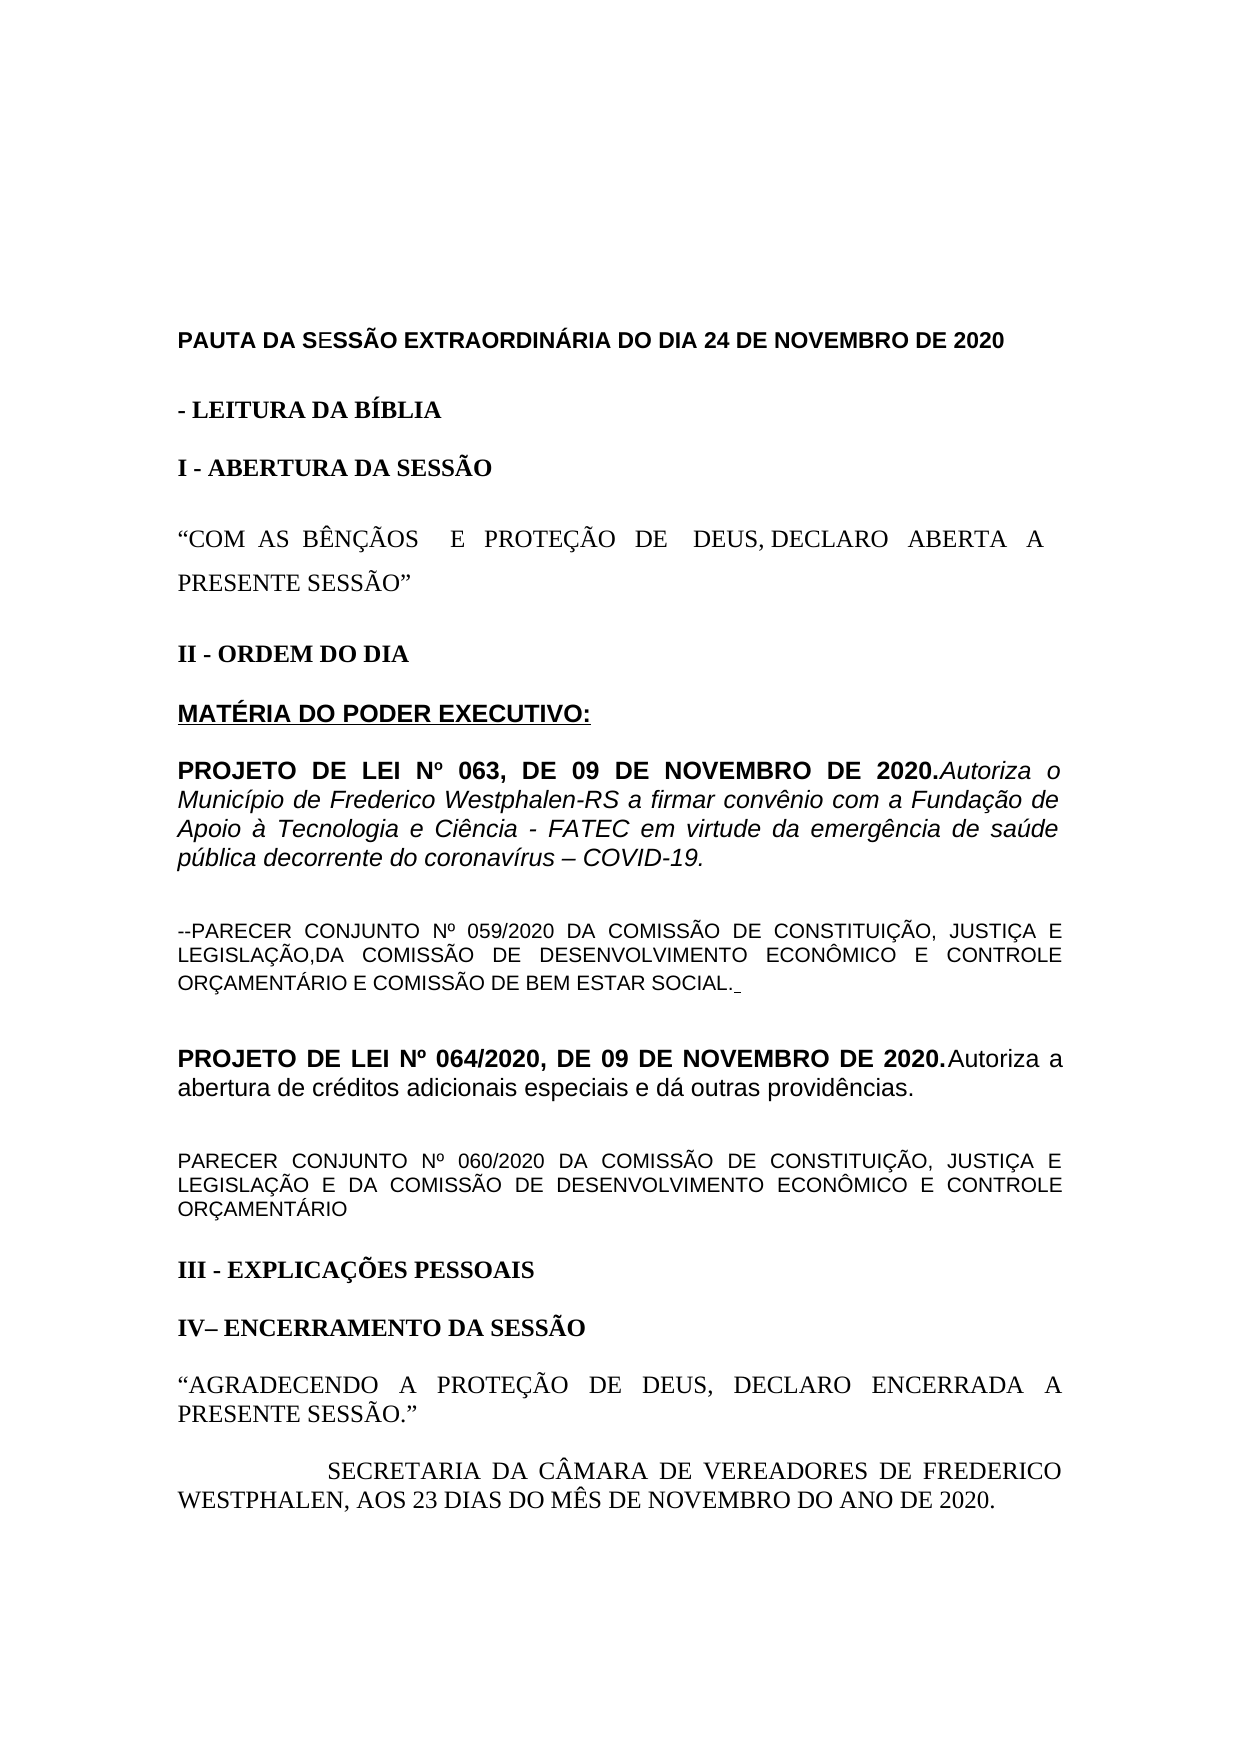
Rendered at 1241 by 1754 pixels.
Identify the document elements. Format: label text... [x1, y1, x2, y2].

text --PARECER CONJUNTO Nº 059/2020 DA COMISSÃO DE CONSTITUIÇÃO, JUSTIÇA E LEGISLAÇÃO,DA COMISSÃO DE DESENVOLVIMENTO ECONÔMICO E CONTROLE ORÇAMENTÁRIO E COMISSÃO DE BEM ESTAR SOCIAL. [177, 919, 1063, 996]
subtitle PAUTA DA SESSÃO EXTRAORDINÁRIA DO DIA 24 DE NOVEMBRO DE 2020 [177, 327, 1063, 353]
text III - EXPLICAÇÕES PESSOAIS [177, 1255, 1063, 1284]
text MATÉRIA DO PODER EXECUTIVO: [177, 699, 1063, 728]
text SECRETARIA DA CÂMARA DE VEREADORES DE FREDERICO WESTPHALEN, AOS 23 DIAS DO MÊS DE NOVEMBRO DO ANO DE 2020. [177, 1456, 1063, 1514]
text PROJETO DE LEI No 063, DE 09 DE NOVEMBRO DE 2020.Autoriza o Município de Frederico Westphalen-RS a firmar convênio com a Fundação de Apoio à Tecnologia e Ciência - FATEC em virtude da emergência de saúde pública decorrente do coronavírus – COVID-19. [177, 756, 1063, 871]
text PROJETO DE LEI Nº 064/2020, DE 09 DE NOVEMBRO DE 2020.Autoriza a abertura de créditos adicionais especiais e dá outras providências. [177, 1044, 1063, 1101]
text PRESENTE SESSÃO” [177, 568, 1063, 596]
text I - ABERTURA DA SESSÃO [177, 453, 1063, 481]
text PARECER CONJUNTO Nº 060/2020 DA COMISSÃO DE CONSTITUIÇÃO, JUSTIÇA E LEGISLAÇÃO E DA COMISSÃO DE DESENVOLVIMENTO ECONÔMICO E CONTROLE ORÇAMENTÁRIO [177, 1149, 1063, 1221]
text “AGRADECENDO A PROTEÇÃO DE DEUS, DECLARO ENCERRADA A PRESENTE SESSÃO.” [177, 1370, 1063, 1428]
text “COM AS BÊNÇÃOS E PROTEÇÃO DE DEUS, DECLARO ABERTA A [177, 524, 1063, 553]
text II - ORDEM DO DIA [177, 639, 1063, 668]
text IV– ENCERRAMENTO DA SESSÃO [177, 1313, 1063, 1341]
text - LEITURA DA BÍBLIA [177, 395, 1063, 424]
